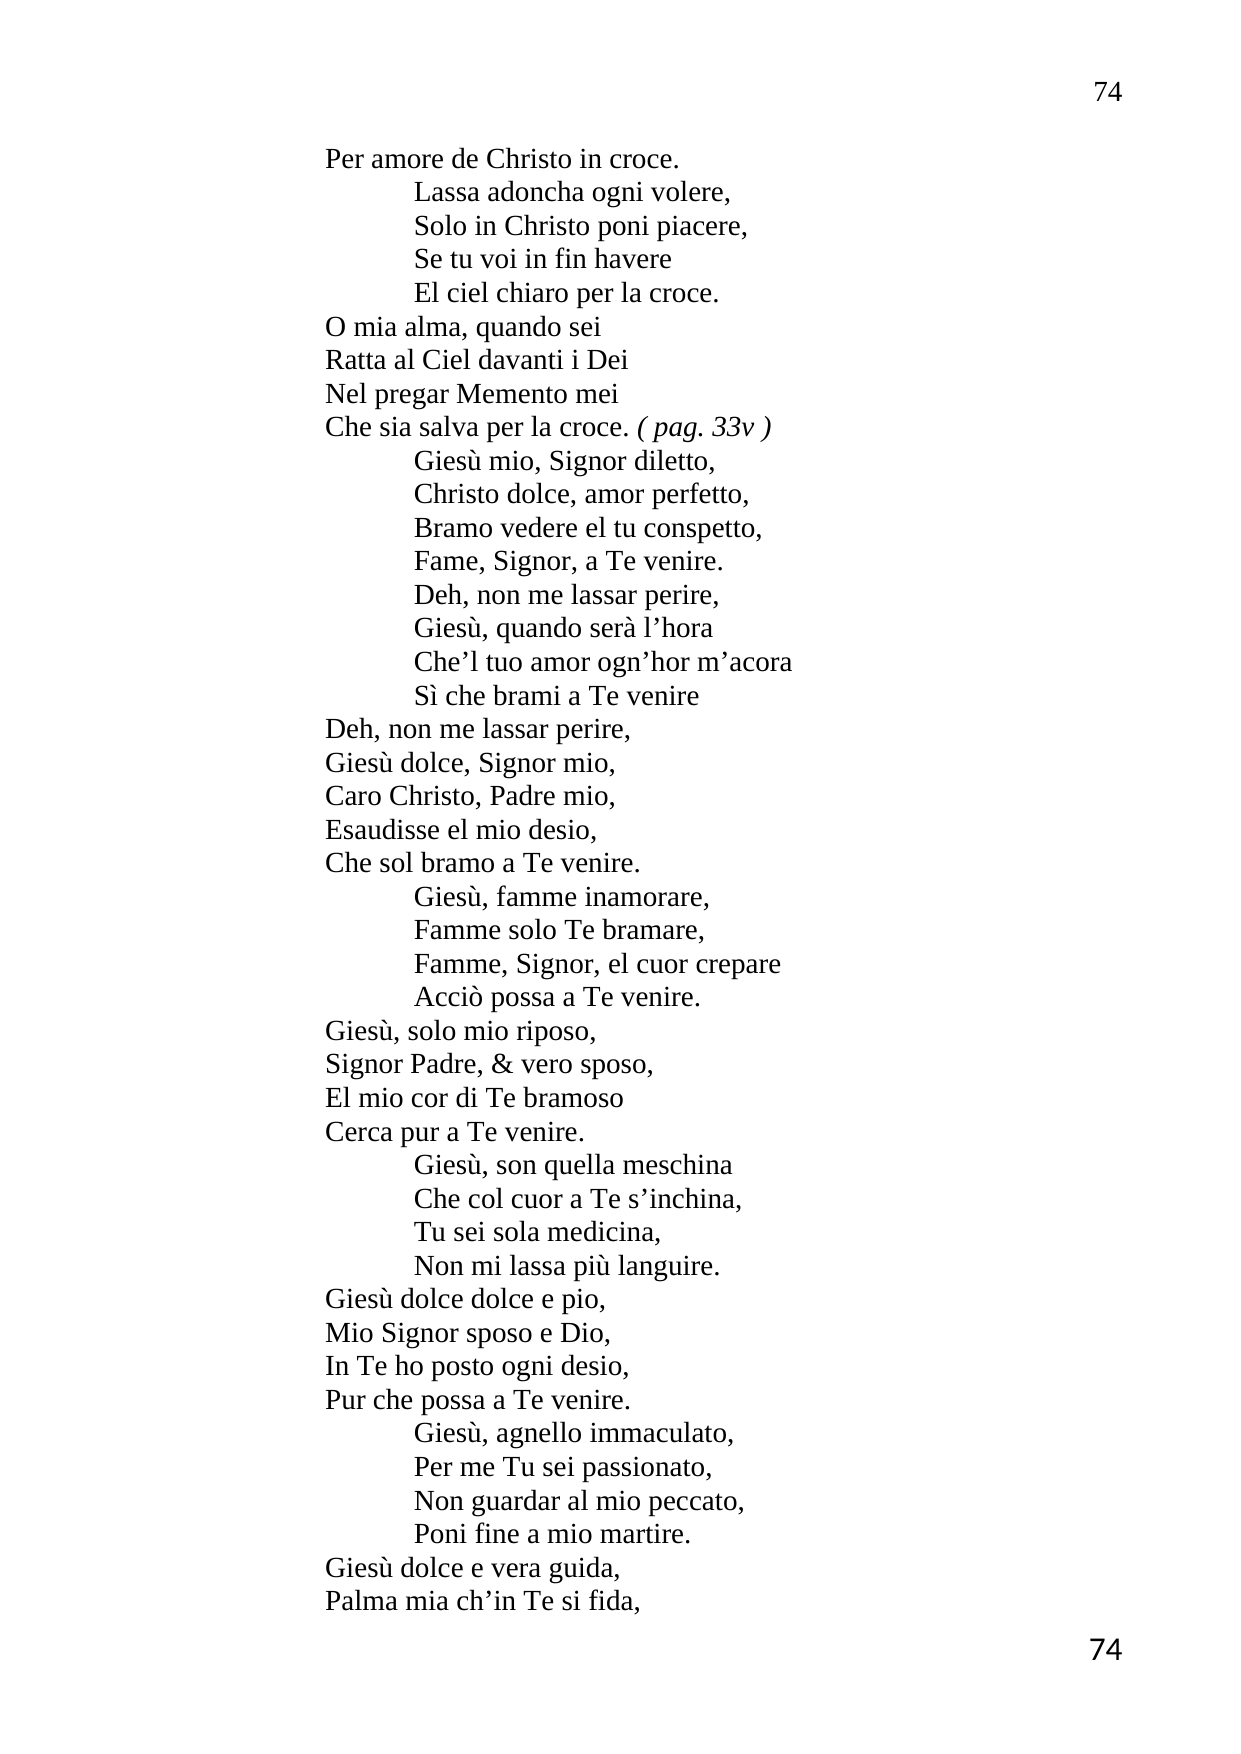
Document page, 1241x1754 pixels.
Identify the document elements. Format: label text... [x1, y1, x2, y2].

text Pur che possa a Te venire. [325, 1382, 1122, 1416]
text Giesù dolce, Signor mio, [325, 745, 1122, 778]
text Giesù, son quella meschina [325, 1147, 1122, 1181]
text Giesù dolce e vera guida, [325, 1550, 1122, 1583]
text Nel pregar Memento mei [325, 376, 1122, 409]
text Famme, Signor, el cuor crepare [325, 946, 1122, 979]
text Esaudisse el mio desio, [325, 812, 1122, 845]
text Non mi lassa più languire. [325, 1248, 1122, 1281]
text Non guardar al mio peccato, [325, 1483, 1122, 1516]
text Solo in Christo poni piacere, [325, 208, 1122, 242]
text O mia alma, quando sei [325, 309, 1122, 342]
text Signor Padre, & vero sposo, [325, 1047, 1122, 1080]
text El mio cor di Te bramoso [325, 1080, 1122, 1114]
text Cerca pur a Te venire. [325, 1114, 1122, 1147]
text Lassa adoncha ogni volere, [325, 174, 1122, 208]
text Deh, non me lassar perire, [325, 577, 1122, 611]
text Christo dolce, amor perfetto, [325, 476, 1122, 510]
text El ciel chiaro per la croce. [325, 275, 1122, 309]
text Deh, non me lassar perire, [325, 711, 1122, 745]
text In Te ho posto ogni desio, [325, 1348, 1122, 1382]
text Che sia salva per la croce. ( pag. 33v ) [325, 409, 1122, 443]
text Giesù mio, Signor diletto, [325, 443, 1122, 476]
text Che’l tuo amor ogn’hor m’acora [325, 644, 1122, 678]
text Per me Tu sei passionato, [325, 1449, 1122, 1483]
text Giesù dolce dolce e pio, [325, 1281, 1122, 1315]
text Fame, Signor, a Te venire. [325, 543, 1122, 577]
text Per amore de Christo in croce. [325, 141, 1122, 174]
text Ratta al Ciel davanti i Dei [325, 342, 1122, 376]
text Palma mia ch’in Te si fida, [325, 1583, 1122, 1617]
text Che col cuor a Te s’inchina, [325, 1181, 1122, 1214]
text Se tu voi in fin havere [325, 242, 1122, 275]
text Poni fine a mio martire. [325, 1516, 1122, 1550]
text Giesù, solo mio riposo, [325, 1013, 1122, 1047]
text Giesù, famme inamorare, [325, 879, 1122, 912]
text Tu sei sola medicina, [325, 1214, 1122, 1248]
text Che sol bramo a Te venire. [325, 845, 1122, 879]
text Caro Christo, Padre mio, [325, 778, 1122, 812]
text Giesù, quando serà l’hora [325, 611, 1122, 644]
text Acciò possa a Te venire. [325, 979, 1122, 1013]
text Mio Signor sposo e Dio, [325, 1315, 1122, 1348]
text Sì che brami a Te venire [325, 678, 1122, 711]
text Bramo vedere el tu conspetto, [325, 510, 1122, 543]
text Famme solo Te bramare, [325, 912, 1122, 946]
text Giesù, agnello immaculato, [325, 1416, 1122, 1449]
